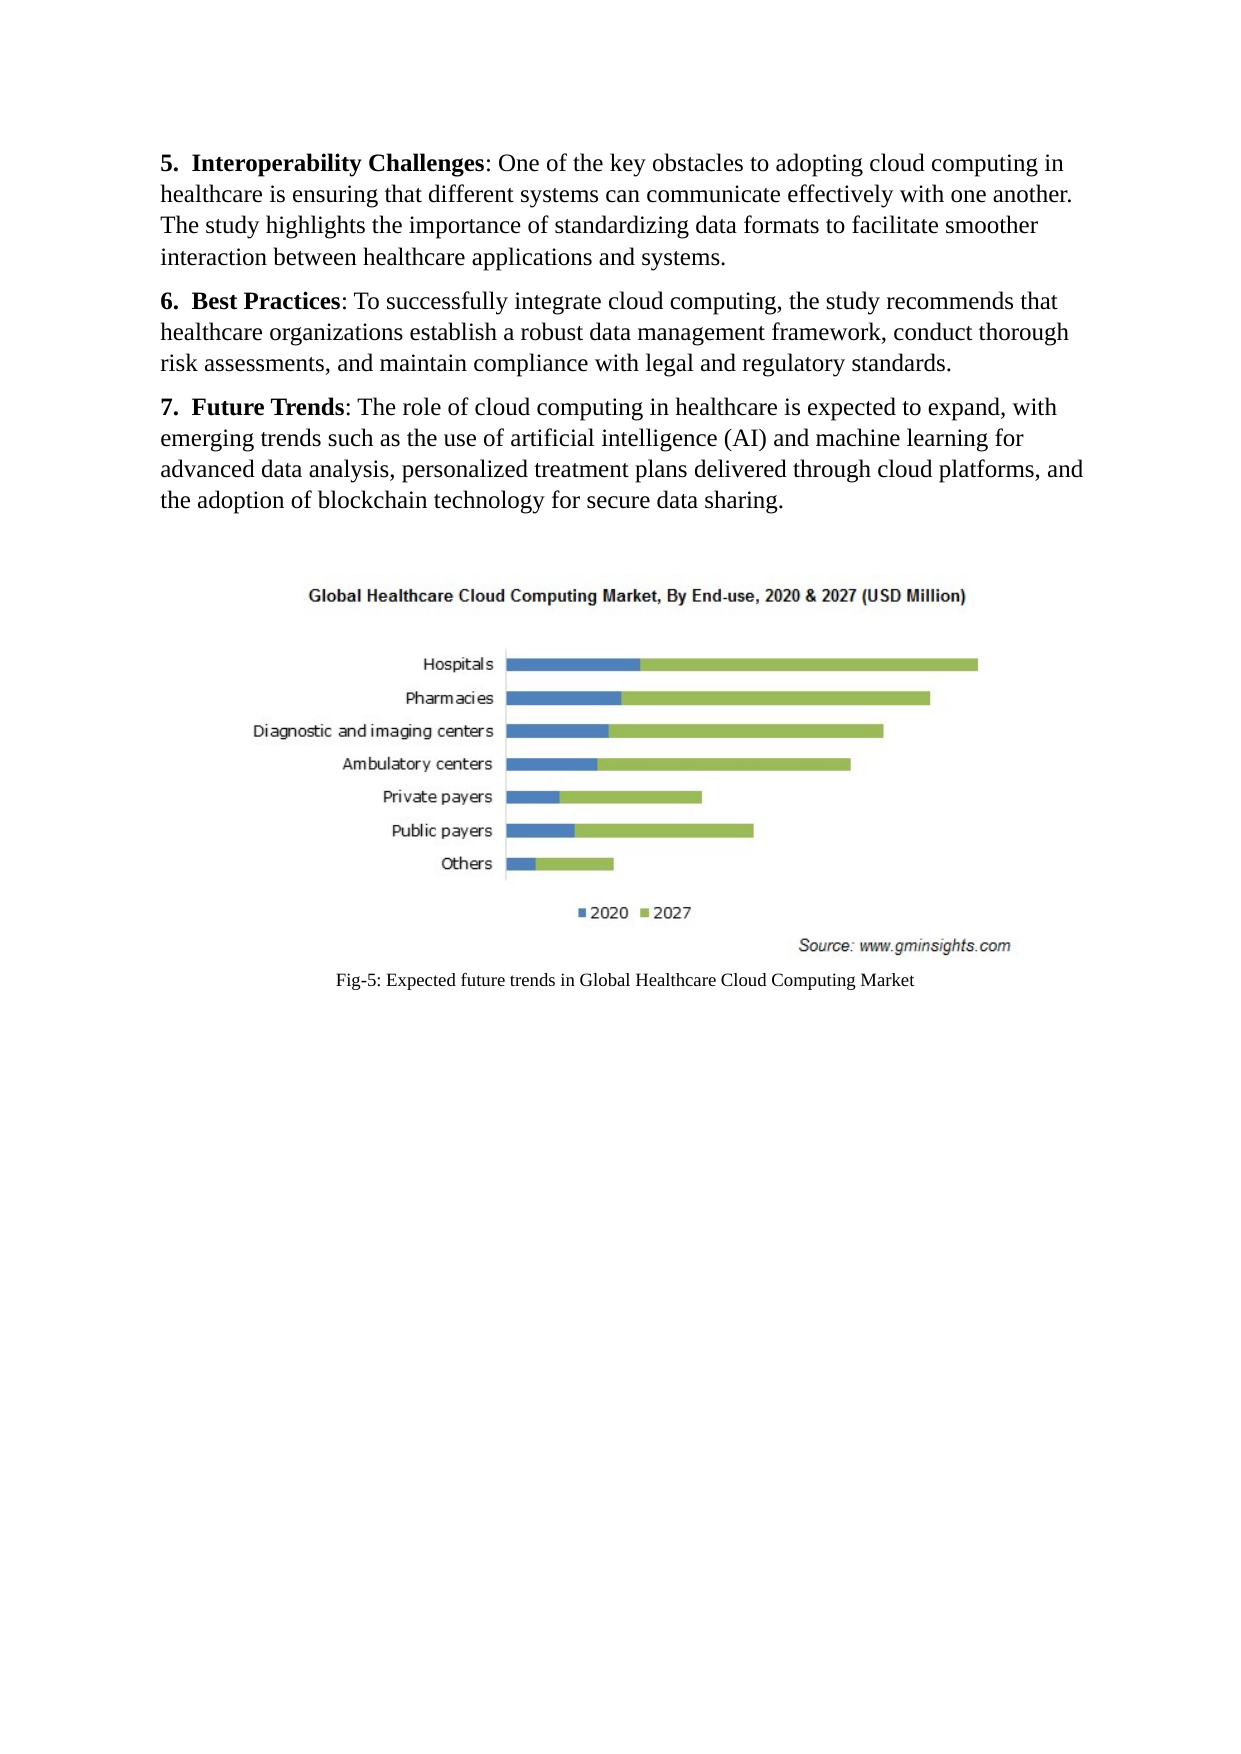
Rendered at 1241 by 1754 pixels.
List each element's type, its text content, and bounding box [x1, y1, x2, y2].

text 7. Future Trends: The role of cloud computing in healthcare is expected to expand, with emerging trends such as the use of artificial intelligence (AI) and machine learning for advanced data analysis, personalized treatment plans delivered through cloud platforms, and the adoption of blockchain technology for secure data sharing. [160, 392, 1091, 514]
text 5. Interoperability Challenges: One of the key obstacles to adopting cloud computing in healthcare is ensuring that different systems can communicate effectively with one another. The study highlights the importance of standardizing data formats to facilitate smoother interaction between healthcare applications and systems. [160, 148, 1091, 270]
text 6. Best Practices: To successfully integrate cloud computing, the study recommends that healthcare organizations establish a robust data management framework, conduct thorough risk assessments, and maintain compliance with legal and regulatory standards. [160, 286, 1091, 377]
text Fig-5: Expected future trends in Global Healthcare Cloud Computing Market [168, 969, 1083, 991]
picture [242, 574, 1021, 964]
